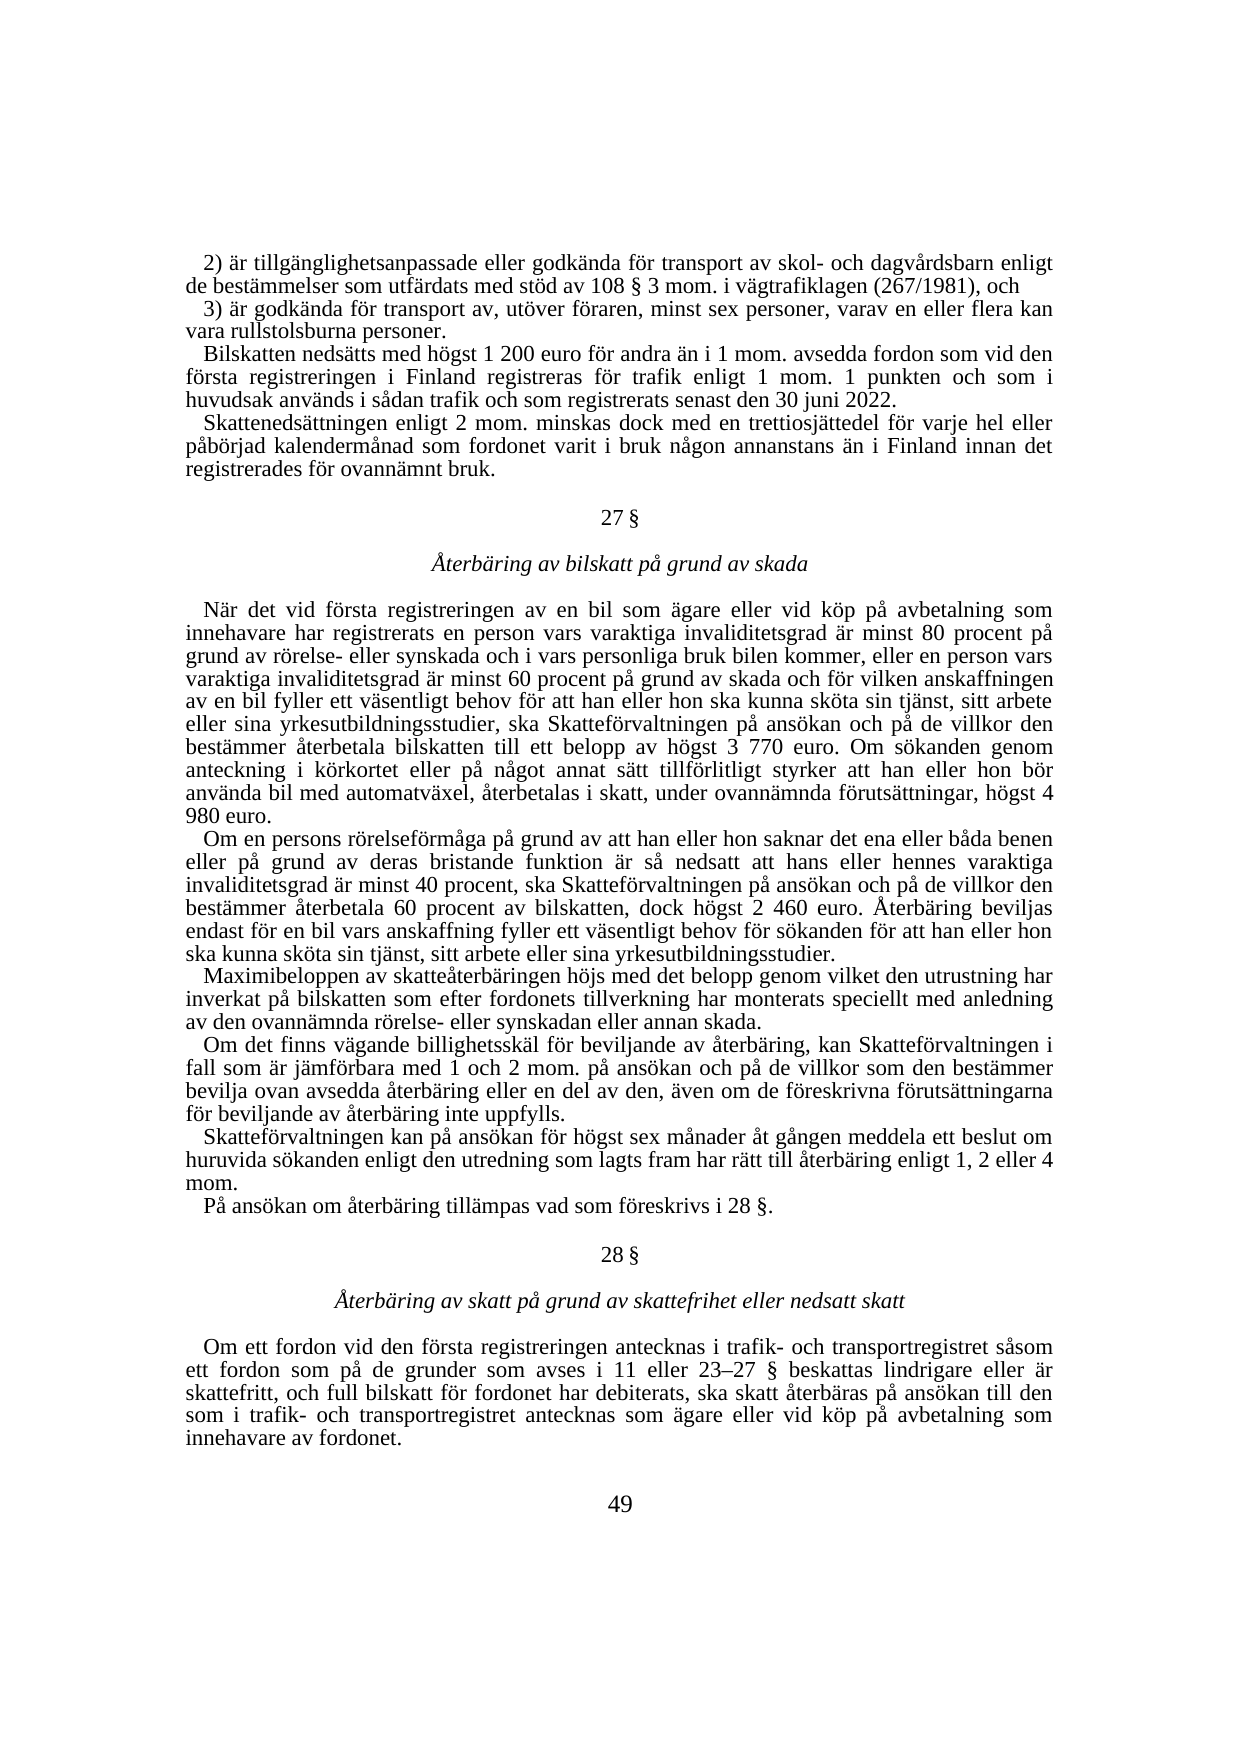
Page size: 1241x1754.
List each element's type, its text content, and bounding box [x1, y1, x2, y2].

text 28 § [185, 1244, 1055, 1267]
text Om det finns vägande billighetsskäl för beviljande av återbäring, kan Skatteförvaltningen i fall som är jämförbara med 1 och 2 mom. på ansökan och på de villkor som den bestämmer bevilja ovan avsedda återbäring eller en del av den, även om de föreskrivna förutsättningarna för beviljande av återbäring inte uppfylls. [185, 1034, 1055, 1126]
text 3) är godkända för transport av, utöver föraren, minst sex personer, varav en eller flera kan vara rullstolsburna personer. [185, 298, 1055, 343]
text 27 § [185, 507, 1055, 530]
text Maximibeloppen av skatteåterbäringen höjs med det belopp genom vilket den utrustning har inverkat på bilskatten som efter fordonets tillverkning har monterats speciellt med anledning av den ovannämnda rörelse- eller synskadan eller annan skada. [185, 966, 1055, 1034]
text Återbäring av bilskatt på grund av skada [185, 553, 1055, 576]
text 2) är tillgänglighetsanpassade eller godkända för transport av skol- och dagvårdsbarn enligt de bestämmelser som utfärdats med stöd av 108 § 3 mom. i vägtrafiklagen (267/1981), och [185, 252, 1055, 298]
text Skatteförvaltningen kan på ansökan för högst sex månader åt gången meddela ett beslut om huruvida sökanden enligt den utredning som lagts fram har rätt till återbäring enligt 1, 2 eller 4 mom. [185, 1126, 1055, 1195]
text Om ett fordon vid den första registreringen antecknas i trafik- och transportregistret såsom ett fordon som på de grunder som avses i 11 eller 23–27 § beskattas lindrigare eller är skattefritt, och full bilskatt för fordonet har debiterats, ska skatt återbäras på ansökan till den som i trafik- och transportregistret antecknas som ägare eller vid köp på avbetalning som innehavare av fordonet. [185, 1336, 1055, 1450]
text Skattenedsättningen enligt 2 mom. minskas dock med en trettiosjättedel för varje hel eller påbörjad kalendermånad som fordonet varit i bruk någon annanstans än i Finland innan det registrerades för ovannämnt bruk. [185, 412, 1055, 481]
text När det vid första registreringen av en bil som ägare eller vid köp på avbetalning som innehavare har registrerats en person vars varaktiga invaliditetsgrad är minst 80 procent på grund av rörelse- eller synskada och i vars personliga bruk bilen kommer, eller en person vars varaktiga invaliditetsgrad är minst 60 procent på grund av skada och för vilken anskaffningen av en bil fyller ett väsentligt behov för att han eller hon ska kunna sköta sin tjänst, sitt arbete eller sina yrkesutbildningsstudier, ska Skatteförvaltningen på ansökan och på de villkor den bestämmer återbetala bilskatten till ett belopp av högst 3 770 euro. Om sökanden genom anteckning i körkortet eller på något annat sätt tillförlitligt styrker att han eller hon bör använda bil med automatväxel, återbetalas i skatt, under ovannämnda förutsättningar, högst 4 980 euro. [185, 599, 1055, 828]
text Om en persons rörelseförmåga på grund av att han eller hon saknar det ena eller båda benen eller på grund av deras bristande funktion är så nedsatt att hans eller hennes varaktiga invaliditetsgrad är minst 40 procent, ska Skatteförvaltningen på ansökan och på de villkor den bestämmer återbetala 60 procent av bilskatten, dock högst 2 460 euro. Återbäring beviljas endast för en bil vars anskaffning fyller ett väsentligt behov för sökanden för att han eller hon ska kunna sköta sin tjänst, sitt arbete eller sina yrkesutbildningsstudier. [185, 828, 1055, 966]
text På ansökan om återbäring tillämpas vad som föreskrivs i 28 §. [185, 1195, 1055, 1218]
text Återbäring av skatt på grund av skattefrihet eller nedsatt skatt [185, 1290, 1055, 1313]
text Bilskatten nedsätts med högst 1 200 euro för andra än i 1 mom. avsedda fordon som vid den första registreringen i Finland registreras för trafik enligt 1 mom. 1 punkten och som i huvudsak används i sådan trafik och som registrerats senast den 30 juni 2022. [185, 343, 1055, 412]
